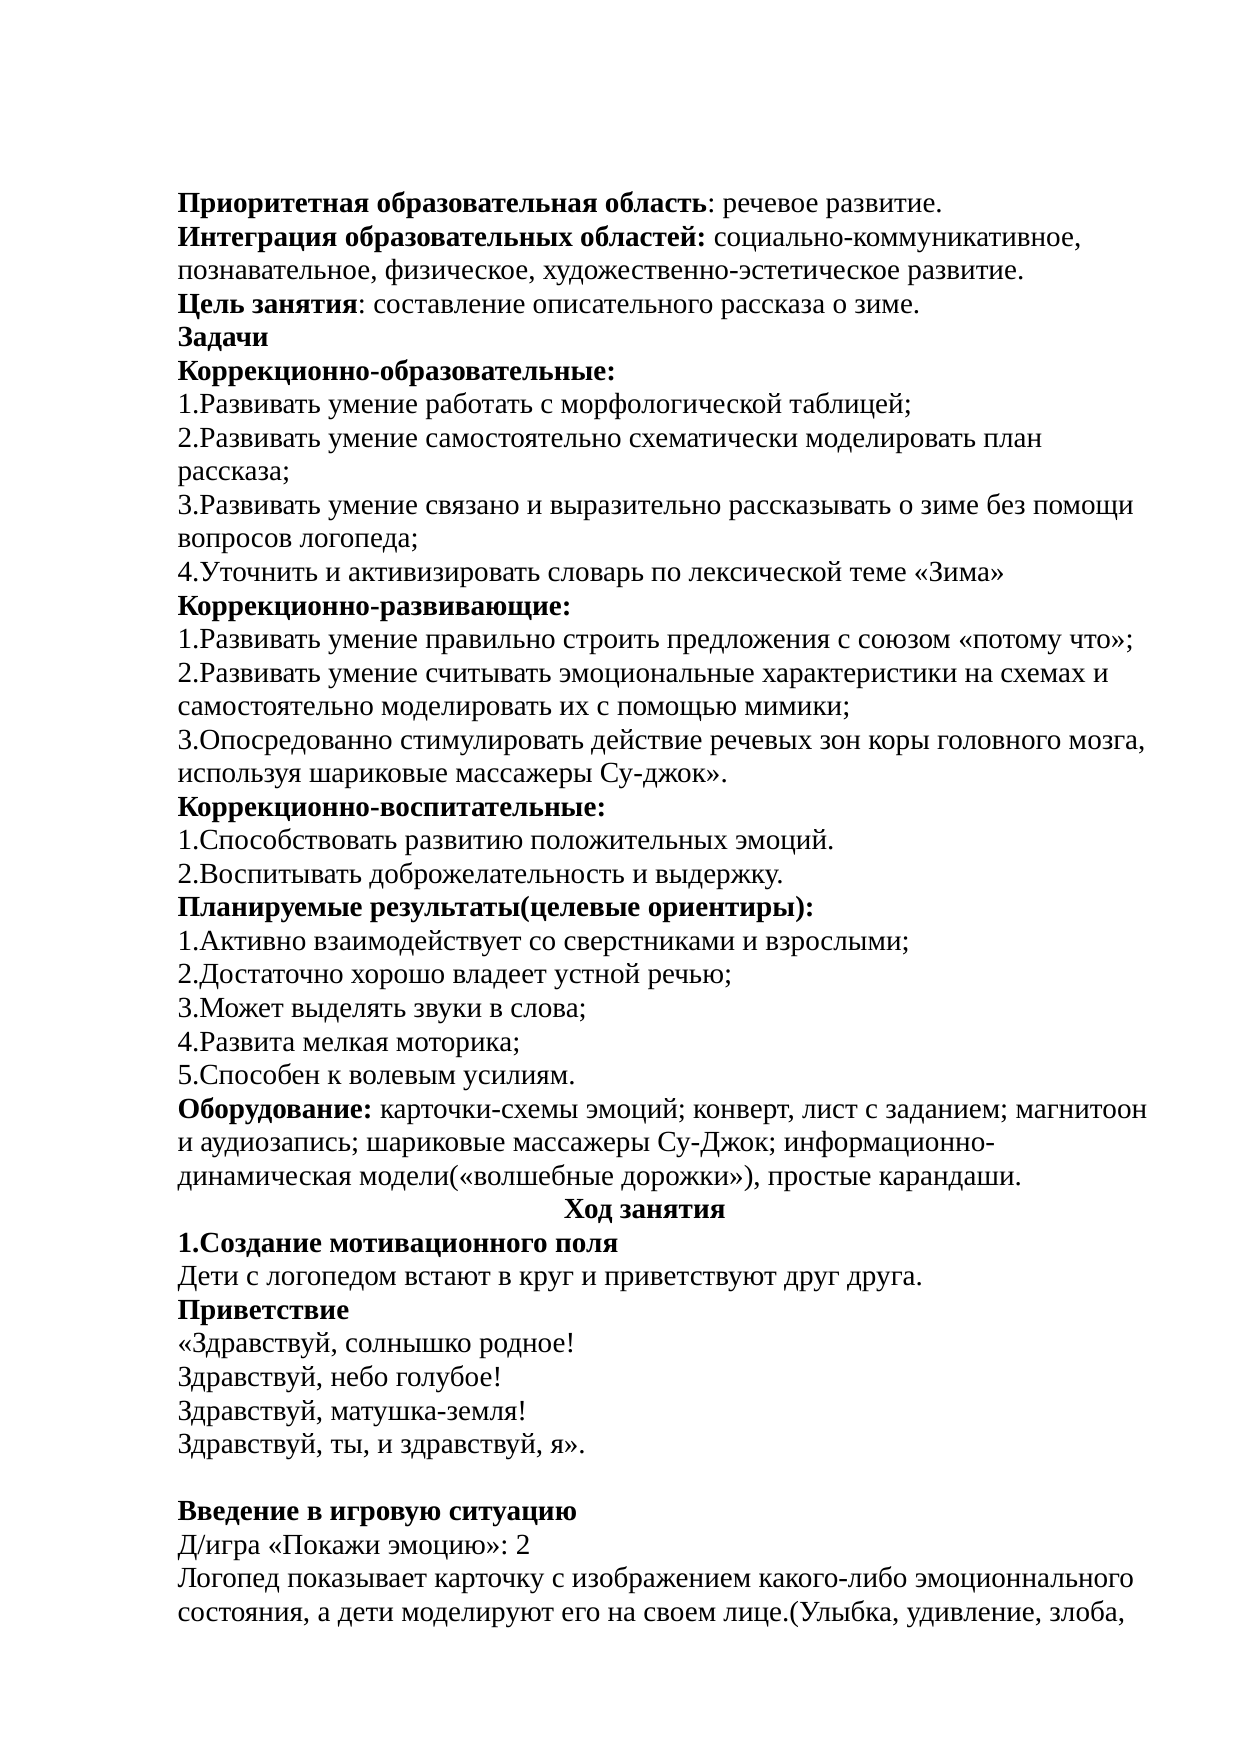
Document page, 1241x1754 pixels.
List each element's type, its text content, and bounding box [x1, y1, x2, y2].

text Цель занятия: составление описательного рассказа о зиме. [177, 286, 1152, 319]
text Приоритетная образовательная область: речевое развитие. [177, 185, 1152, 219]
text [177, 1560, 1152, 1627]
text 1.Развивать умение правильно строить предложения с союзом «потому что»; [177, 621, 1152, 655]
text Здравствуй, матушка-земля! [177, 1393, 1152, 1426]
text 2.Достаточно хорошо владеет устной речью; [177, 957, 1152, 990]
text Приветствие [177, 1292, 1152, 1326]
text Оборудование: карточки-схемы эмоций; конверт, лист с заданием; магнитоон и аудиозапись; шариковые массажеры Су-Джок; информационно-динамическая модели(«волшебные дорожки»), простые карандаши. [177, 1091, 1152, 1191]
text 1.Активно взаимодействует со сверстниками и взрослыми; [177, 923, 1152, 957]
text 3.Может выделять звуки в слова; [177, 990, 1152, 1024]
text 5.Способен к волевым усилиям. [177, 1057, 1152, 1091]
text Введение в игровую ситуацию [177, 1493, 1152, 1527]
text Интеграция образовательных областей: социально-коммуникативное, познавательное, физическое, художественно-эстетическое развитие. [177, 219, 1152, 286]
text Здравствуй, небо голубое! [177, 1359, 1152, 1393]
text 3.Опосредованно стимулировать действие речевых зон коры головного мозга, используя шариковые массажеры Су-джок». [177, 722, 1152, 789]
text Коррекционно-развивающие: [177, 588, 1152, 621]
text Коррекционно-воспитательные: [177, 789, 1152, 822]
text 2.Развивать умение самостоятельно схематически моделировать план рассказа; [177, 420, 1152, 487]
text Д/игра «Покажи эмоцию»: 2 [177, 1527, 1152, 1560]
text Коррекционно-образовательные: [177, 353, 1152, 386]
text 2.Развивать умение считывать эмоциональные характеристики на схемах и самостоятельно моделировать их с помощью мимики; [177, 655, 1152, 722]
text Задачи [177, 319, 1152, 353]
text 4.Развита мелкая моторика; [177, 1024, 1152, 1057]
text Здравствуй, ты, и здравствуй, я». [177, 1426, 1152, 1460]
text 3.Развивать умение связано и выразительно рассказывать о зиме без помощи вопросов логопеда; [177, 487, 1152, 554]
text Ход занятия [177, 1191, 1152, 1225]
text Планируемые результаты(целевые ориентиры): [177, 889, 1152, 923]
text «Здравствуй, солнышко родное! [177, 1326, 1152, 1359]
text 1.Развивать умение работать с морфологической таблицей; [177, 386, 1152, 420]
text 1.Способствовать развитию положительных эмоций. [177, 822, 1152, 856]
text 2.Воспитывать доброжелательность и выдержку. [177, 856, 1152, 889]
text 4.Уточнить и активизировать словарь по лексической теме «Зима» [177, 554, 1152, 588]
text 1.Создание мотивационного поля [177, 1225, 1152, 1258]
text Дети с логопедом встают в круг и приветствуют друг друга. [177, 1258, 1152, 1292]
